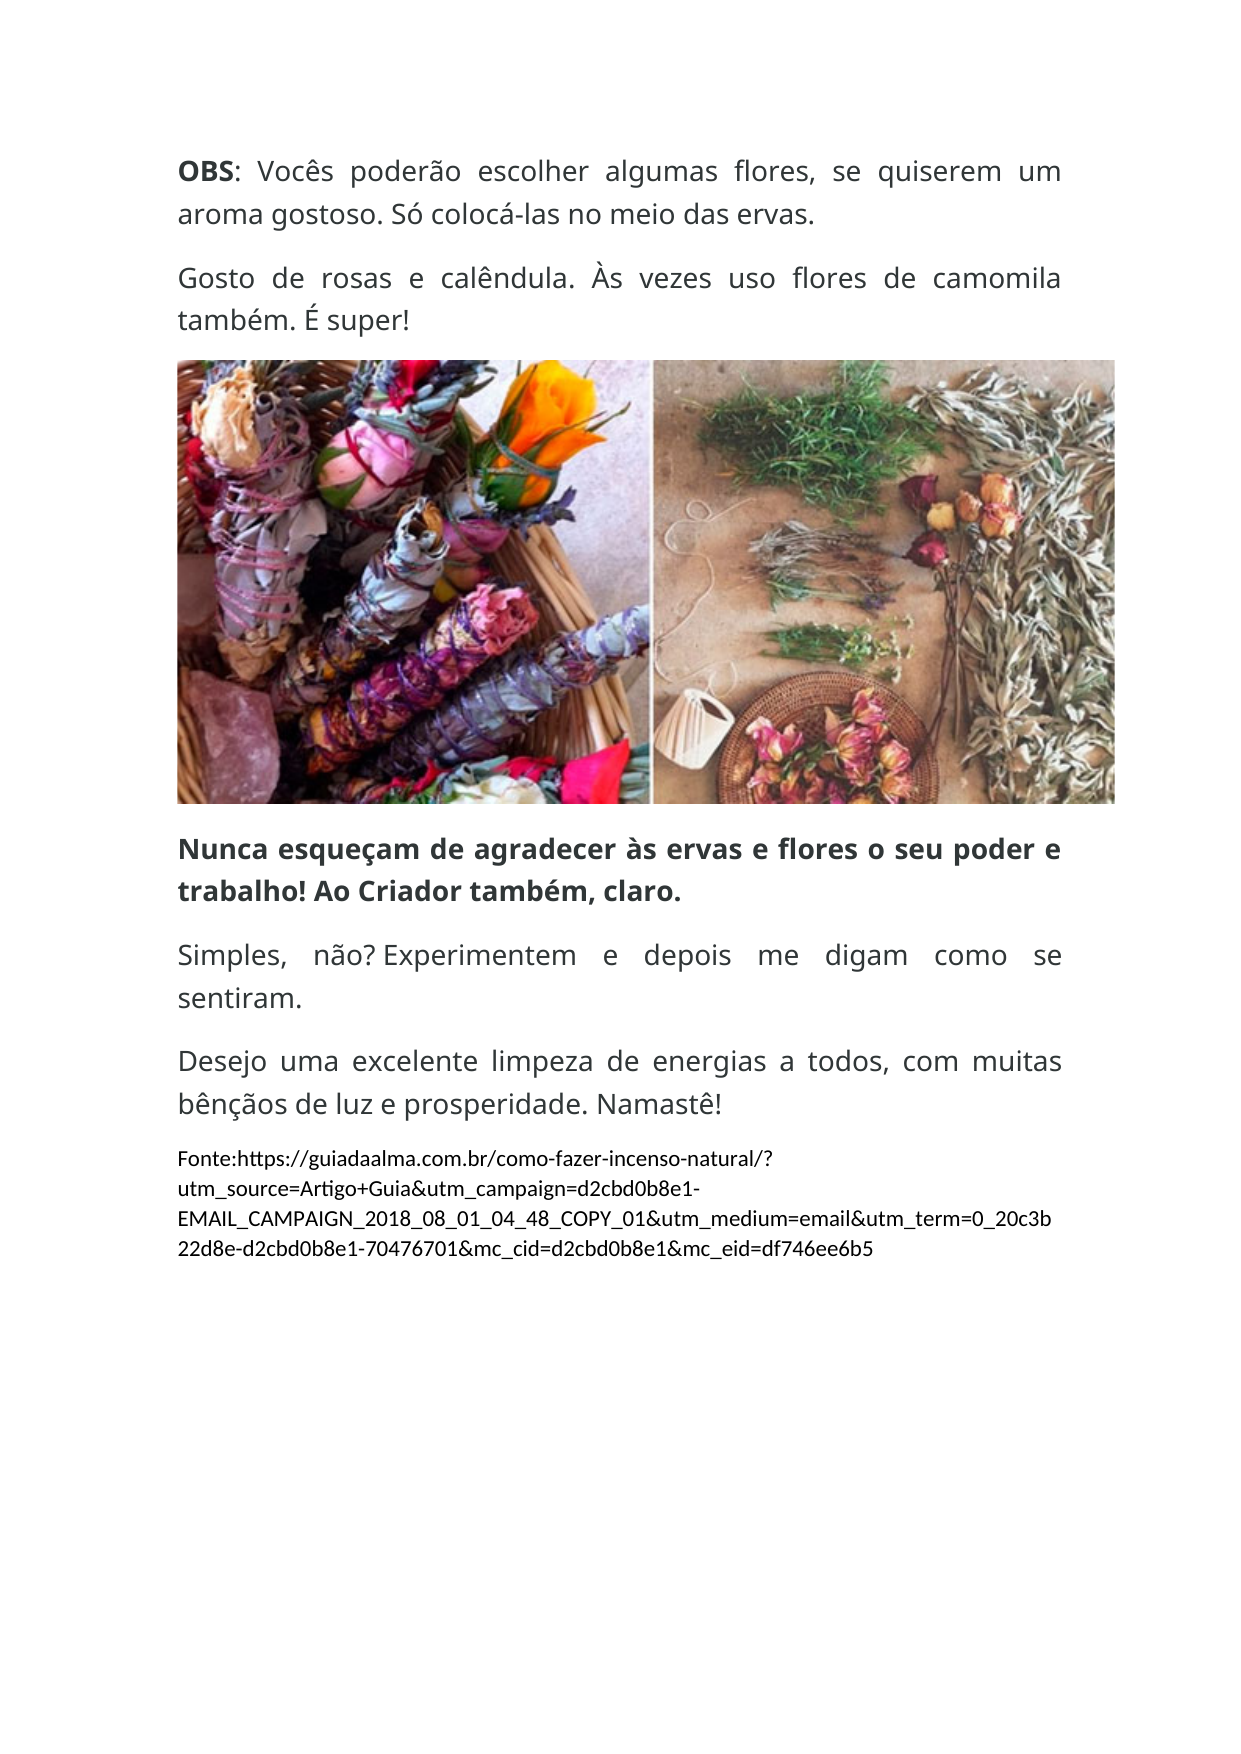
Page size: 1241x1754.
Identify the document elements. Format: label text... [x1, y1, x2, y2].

text Simples, não? Experimentem e depois me digam como se sentiram. [177, 931, 1063, 1016]
picture [177, 360, 1115, 804]
text Fonte:https://guiadaalma.com.br/como-fazer-incenso-natural/?utm_source=Artigo+Guia&utm_campaign=d2cbd0b8e1-EMAIL_CAMPAIGN_2018_08_01_04_48_COPY_01&utm_medium=email&utm_term=0_20c3b22d8e-d2cbd0b8e1-70476701&mc_cid=d2cbd0b8e1&mc_eid=df746ee6b5 [177, 1144, 1063, 1262]
text Nunca esqueçam de agradecer às ervas e flores o seu poder e trabalho! Ao Criador também, claro. [177, 825, 1063, 910]
text Desejo uma excelente limpeza de energias a todos, com muitas bênçãos de luz e prosperidade. Namastê! [177, 1038, 1063, 1123]
text Gosto de rosas e calêndula. Às vezes uso flores de camomila também. É super! [177, 254, 1063, 339]
text OBS: Vocês poderão escolher algumas flores, se quiserem um aroma gostoso. Só colocá-las no meio das ervas. [177, 148, 1063, 233]
